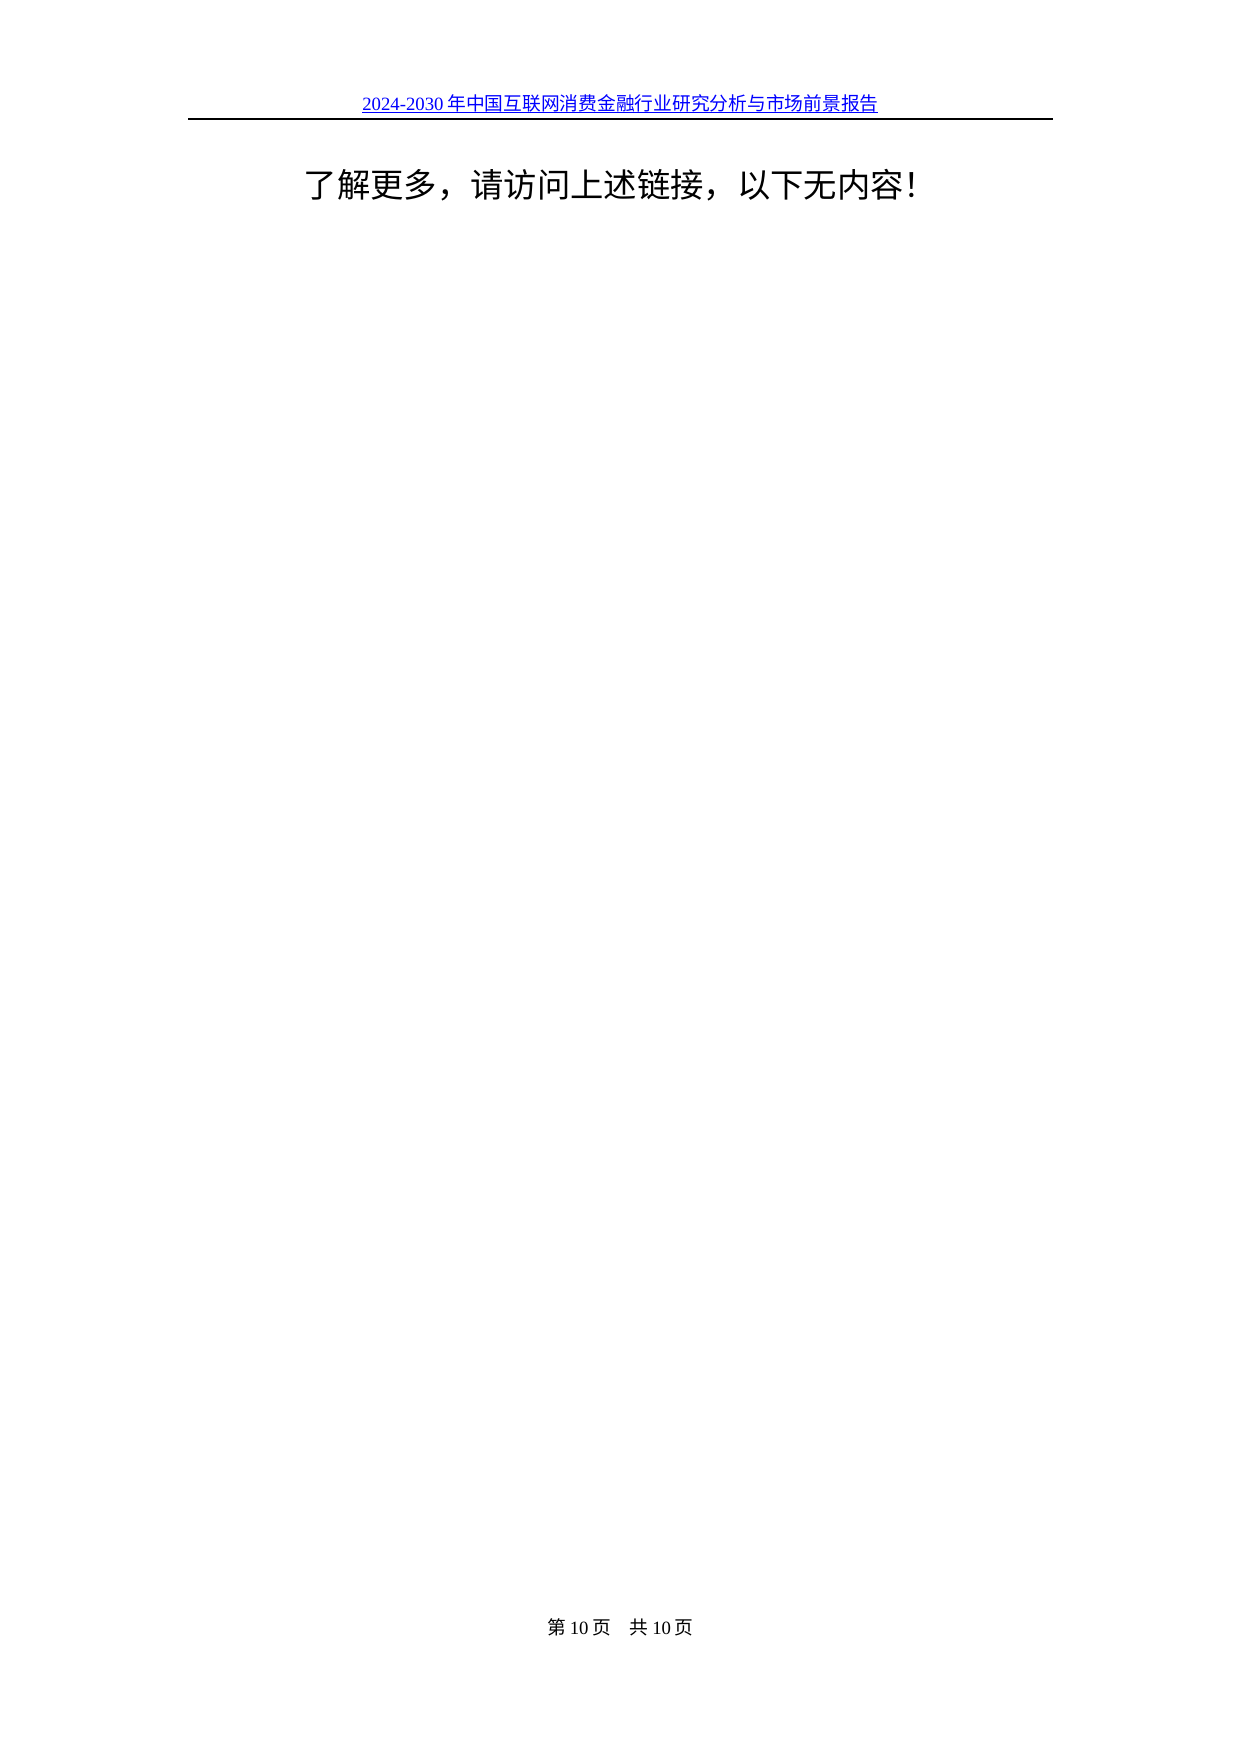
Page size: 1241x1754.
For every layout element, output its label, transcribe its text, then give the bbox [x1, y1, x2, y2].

title 了解更多，请访问上述链接，以下无内容！ [187, 150, 1053, 215]
